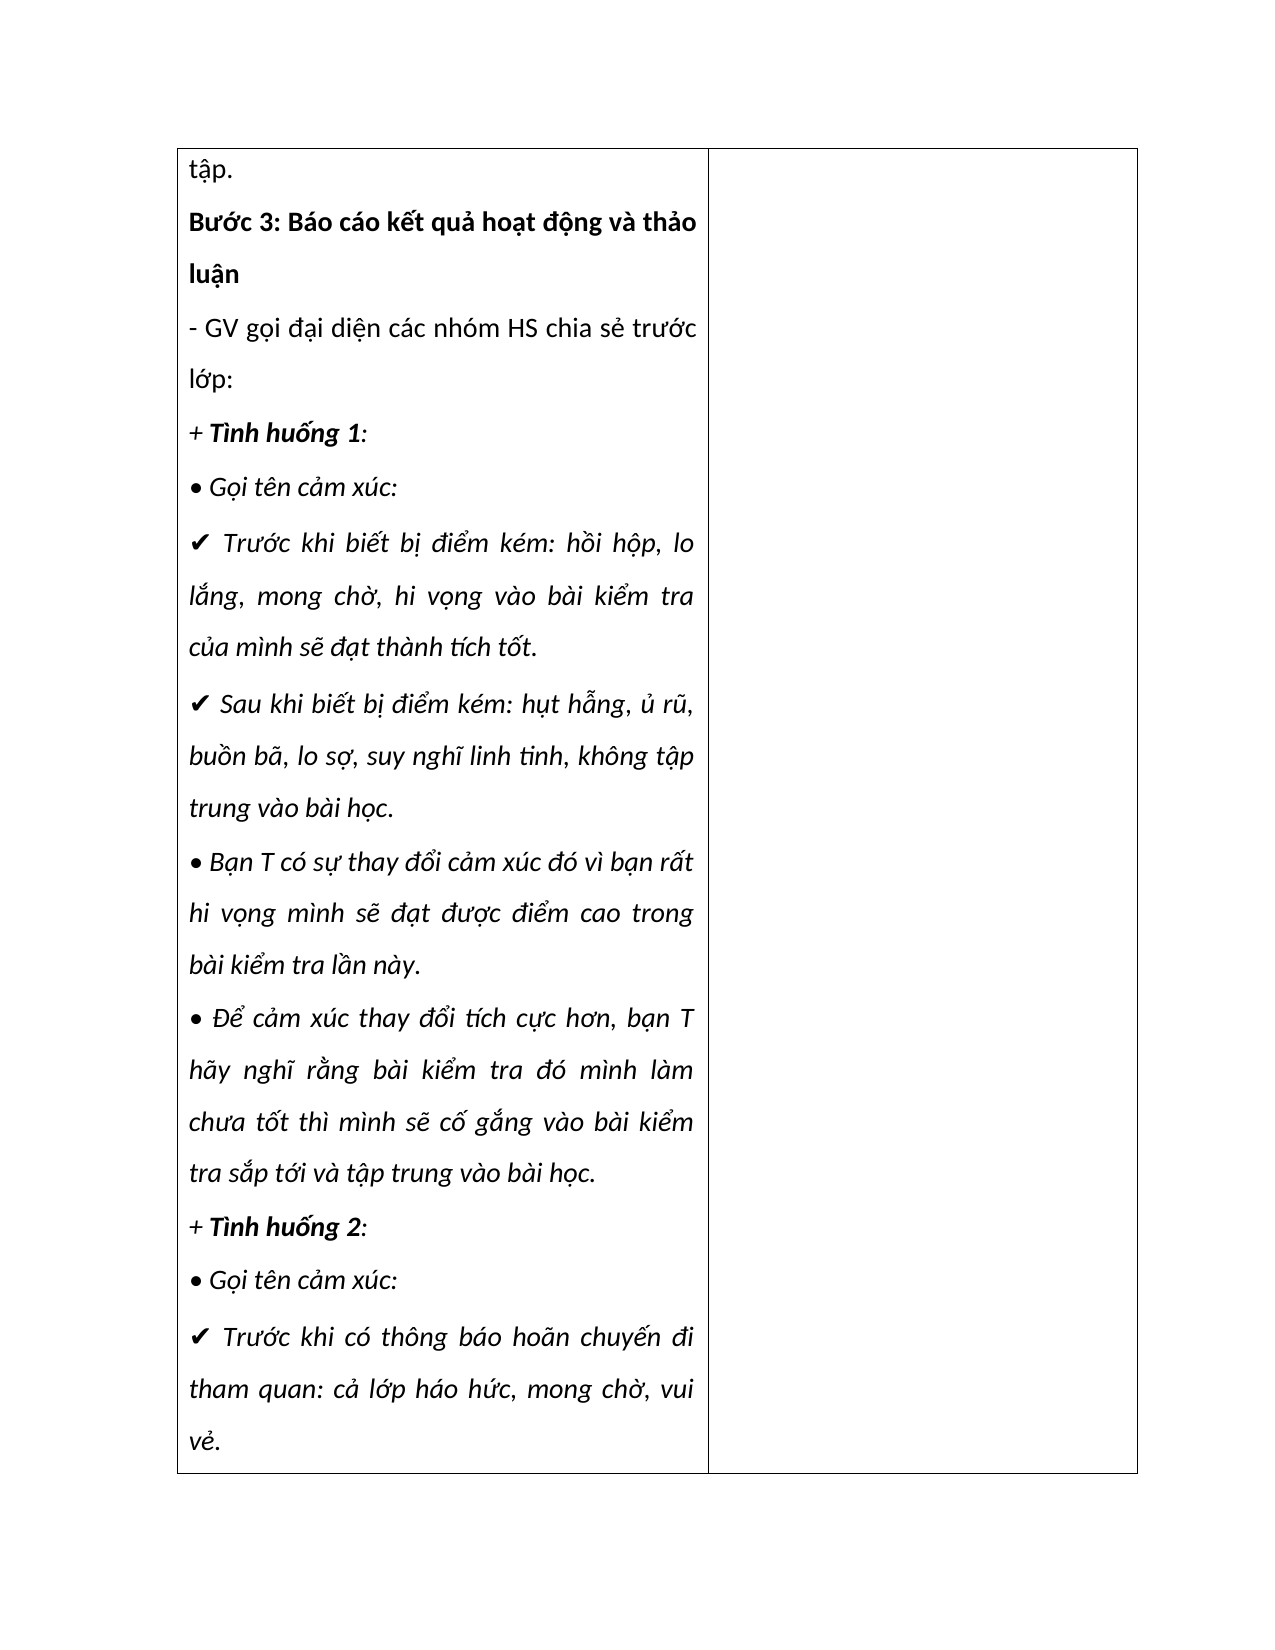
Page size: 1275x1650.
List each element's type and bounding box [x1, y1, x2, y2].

table_cell [709, 149, 1137, 1473]
table_cell [178, 149, 708, 1473]
